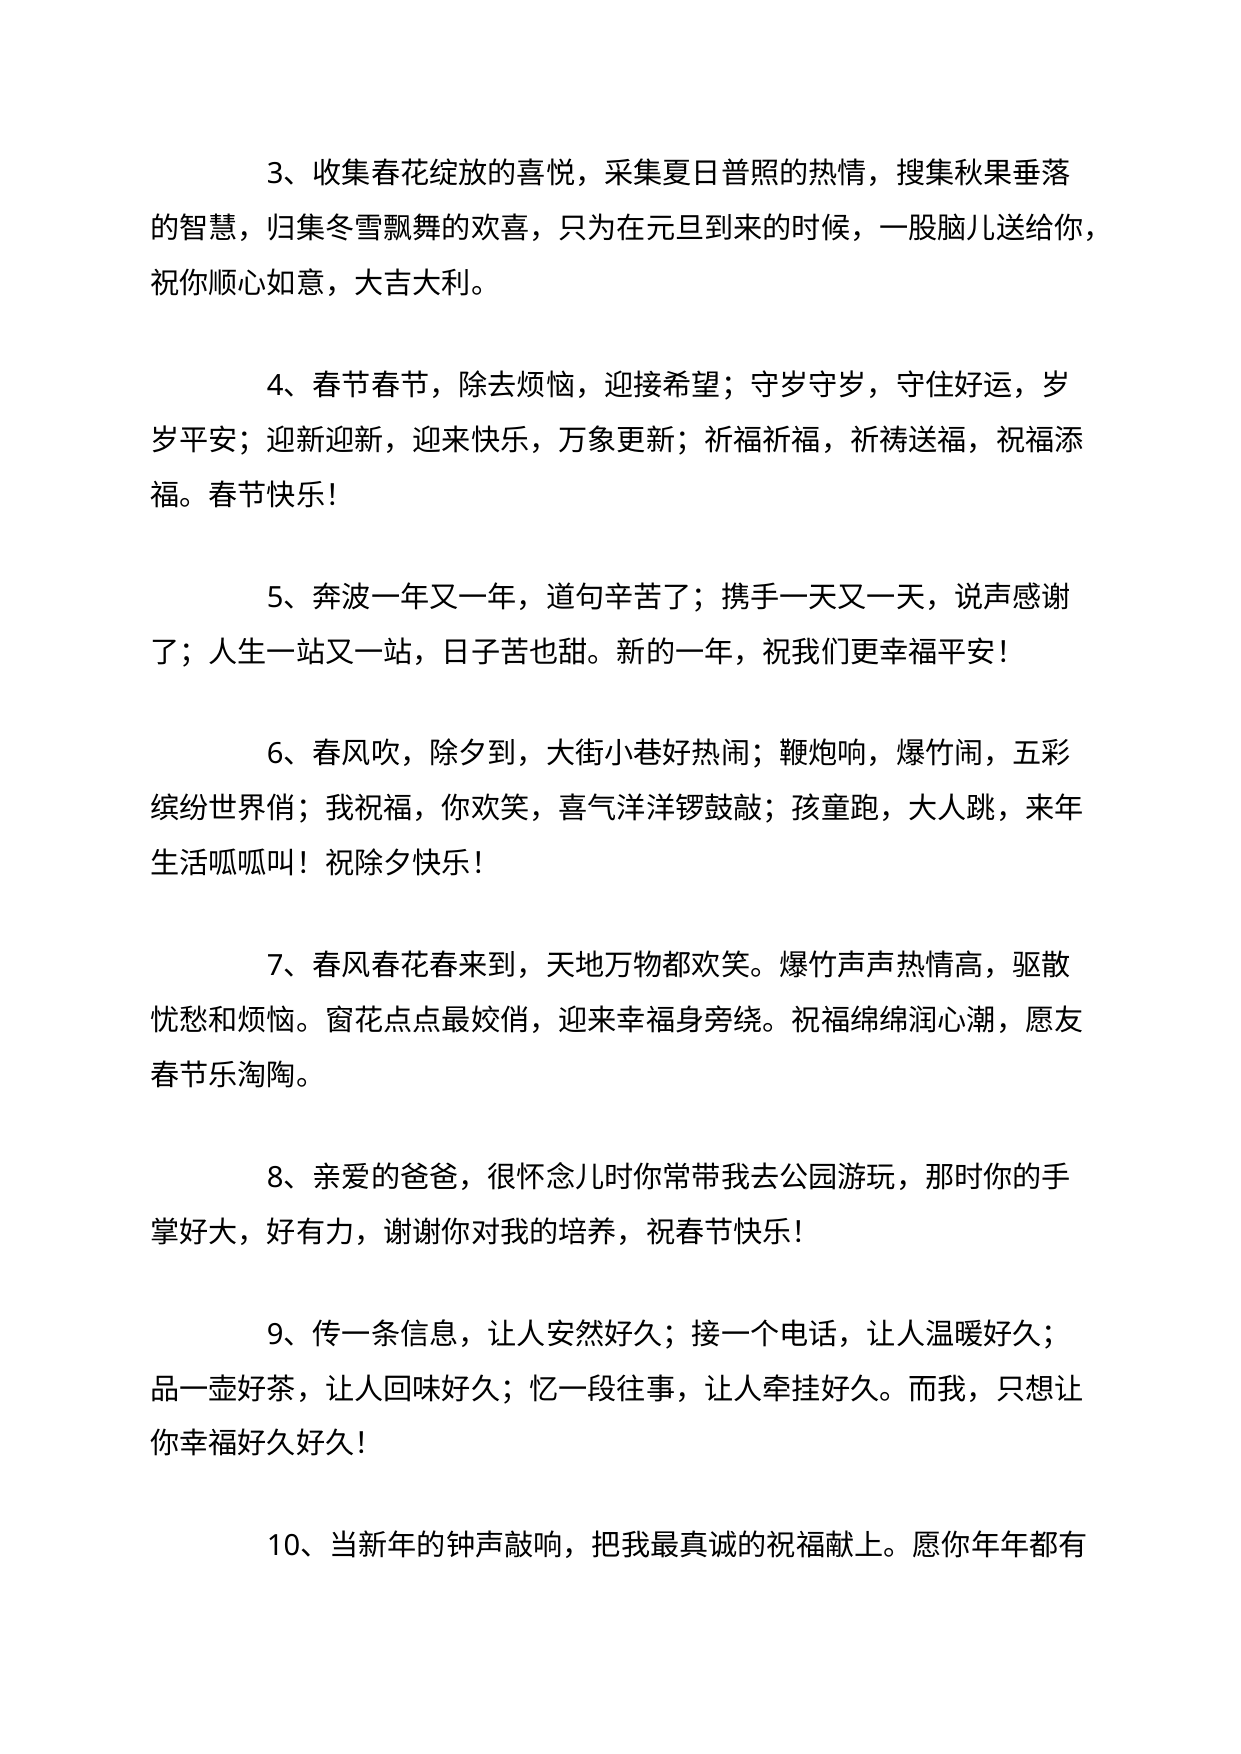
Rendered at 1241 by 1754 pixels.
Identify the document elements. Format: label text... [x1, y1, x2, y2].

text 4、春节春节，除去烦恼，迎接希望；守岁守岁，守住好运，岁岁平安；迎新迎新，迎来快乐，万象更新；祈福祈福，祈祷送福，祝福添福。春节快乐！ [150, 362, 1090, 514]
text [150, 1522, 1090, 1564]
text 3、收集春花绽放的喜悦，采集夏日普照的热情，搜集秋果垂落的智慧，归集冬雪飘舞的欢喜，只为在元旦到来的时候，一股脑儿送给你，祝你顺心如意，大吉大利。 [150, 150, 1090, 302]
text 6、春风吹，除夕到，大街小巷好热闹；鞭炮响，爆竹闹，五彩缤纷世界俏；我祝福，你欢笑，喜气洋洋锣鼓敲；孩童跑，大人跳，来年生活呱呱叫！祝除夕快乐！ [150, 730, 1090, 882]
text 9、传一条信息，让人安然好久；接一个电话，让人温暖好久；品一壶好茶，让人回味好久；忆一段往事，让人牵挂好久。而我，只想让你幸福好久好久！ [150, 1310, 1090, 1462]
text 8、亲爱的爸爸，很怀念儿时你常带我去公园游玩，那时你的手掌好大，好有力，谢谢你对我的培养，祝春节快乐！ [150, 1153, 1090, 1251]
text 7、春风春花春来到，天地万物都欢笑。爆竹声声热情高，驱散忧愁和烦恼。窗花点点最姣俏，迎来幸福身旁绕。祝福绵绵润心潮，愿友春节乐淘陶。 [150, 942, 1090, 1094]
text 5、奔波一年又一年，道句辛苦了；携手一天又一天，说声感谢了；人生一站又一站，日子苦也甜。新的一年，祝我们更幸福平安！ [150, 573, 1090, 671]
